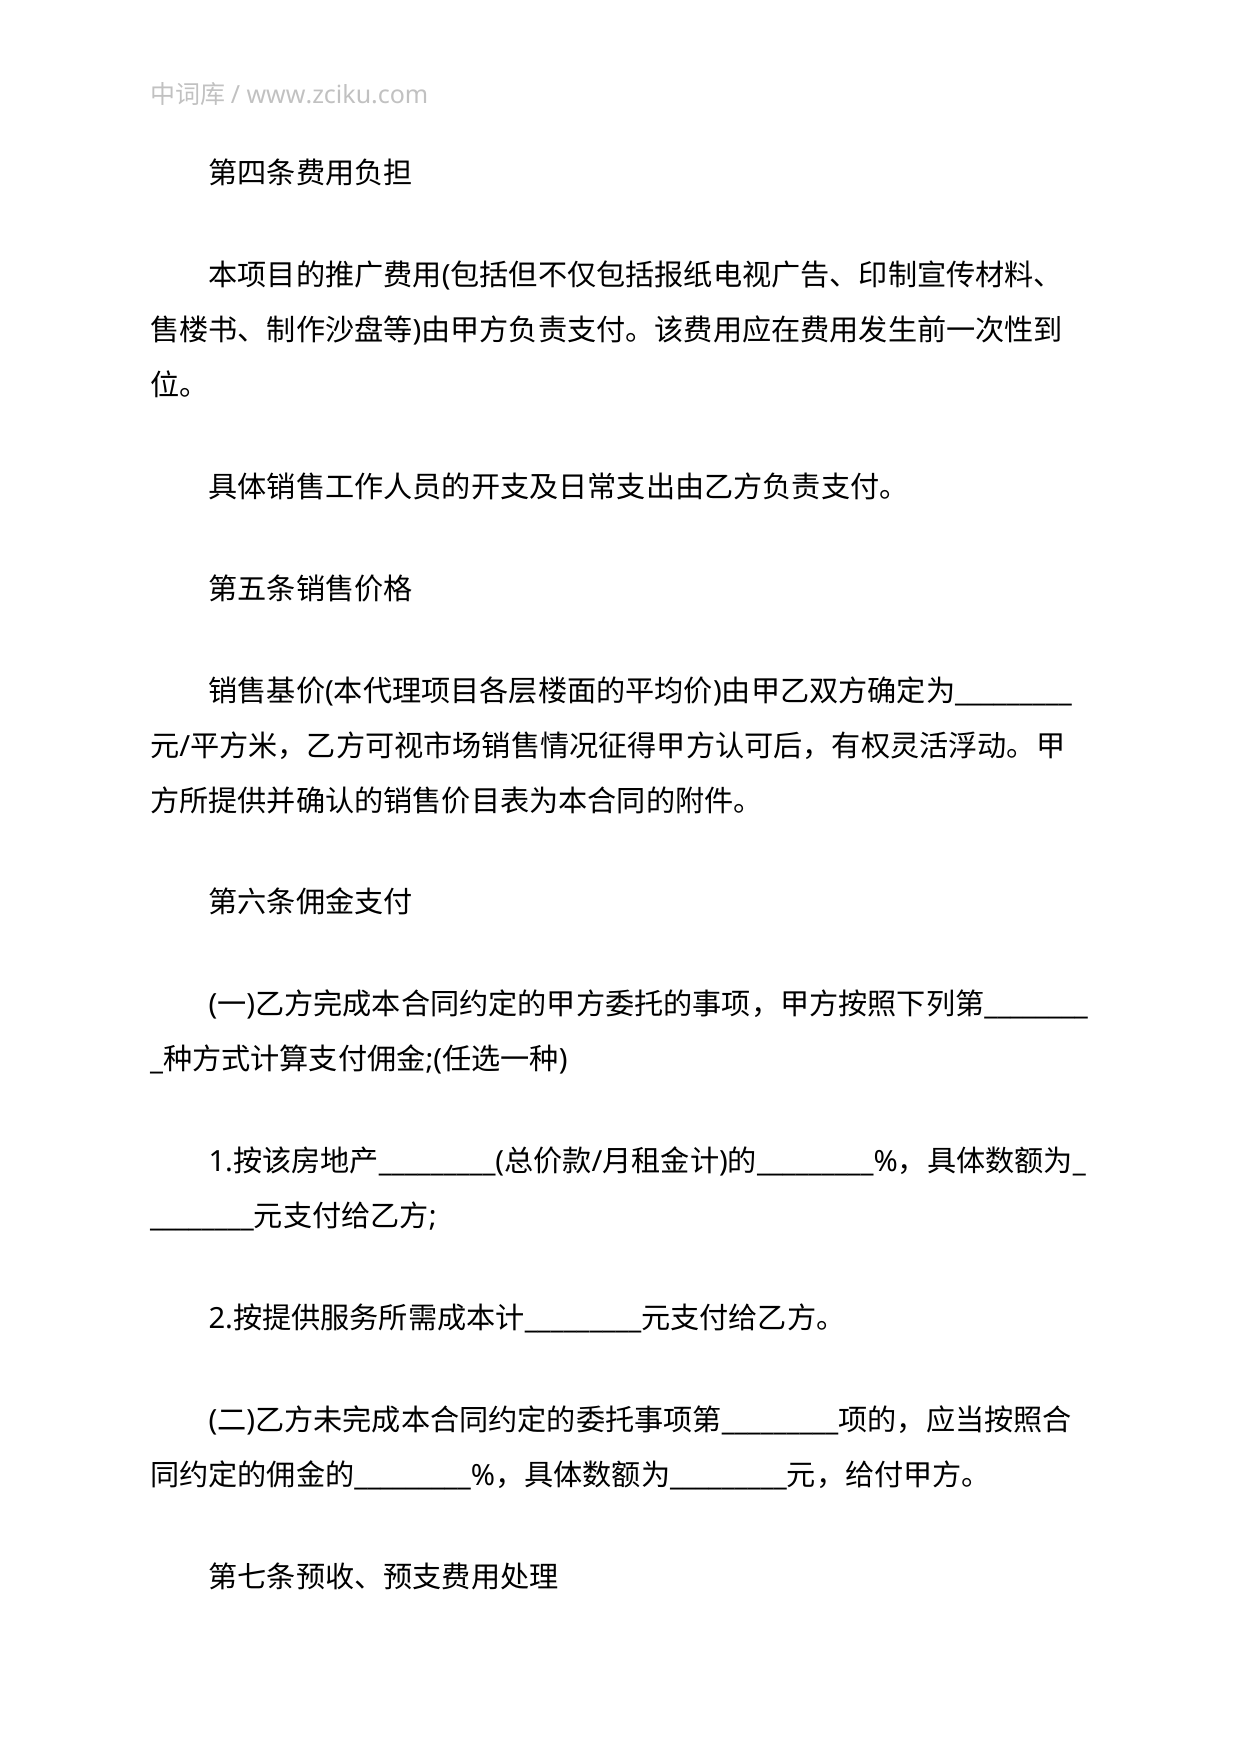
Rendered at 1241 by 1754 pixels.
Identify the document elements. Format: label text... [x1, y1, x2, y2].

text 2.按提供服务所需成本计_________元支付给乙方。 [150, 1294, 1090, 1337]
text 第七条预收、预支费用处理 [150, 1553, 1090, 1596]
text 第五条销售价格 [150, 565, 1090, 608]
text 1.按该房地产_________(总价款/月租金计)的_________%，具体数额为_________元支付给乙方; [150, 1138, 1090, 1235]
text 第六条佣金支付 [150, 879, 1090, 921]
text 具体销售工作人员的开支及日常支出由乙方负责支付。 [150, 463, 1090, 506]
text 销售基价(本代理项目各层楼面的平均价)由甲乙双方确定为_________元/平方米，乙方可视市场销售情况征得甲方认可后，有权灵活浮动。甲方所提供并确认的销售价目表为本合同的附件。 [150, 667, 1090, 819]
text (一)乙方完成本合同约定的甲方委托的事项，甲方按照下列第_________种方式计算支付佣金;(任选一种) [150, 981, 1090, 1078]
text 本项目的推广费用(包括但不仅包括报纸电视广告、印制宣传材料、售楼书、制作沙盘等)由甲方负责支付。该费用应在费用发生前一次性到位。 [150, 252, 1090, 404]
text 第四条费用负担 [150, 150, 1090, 192]
text (二)乙方未完成本合同约定的委托事项第_________项的，应当按照合同约定的佣金的_________%，具体数额为_________元，给付甲方。 [150, 1397, 1090, 1494]
